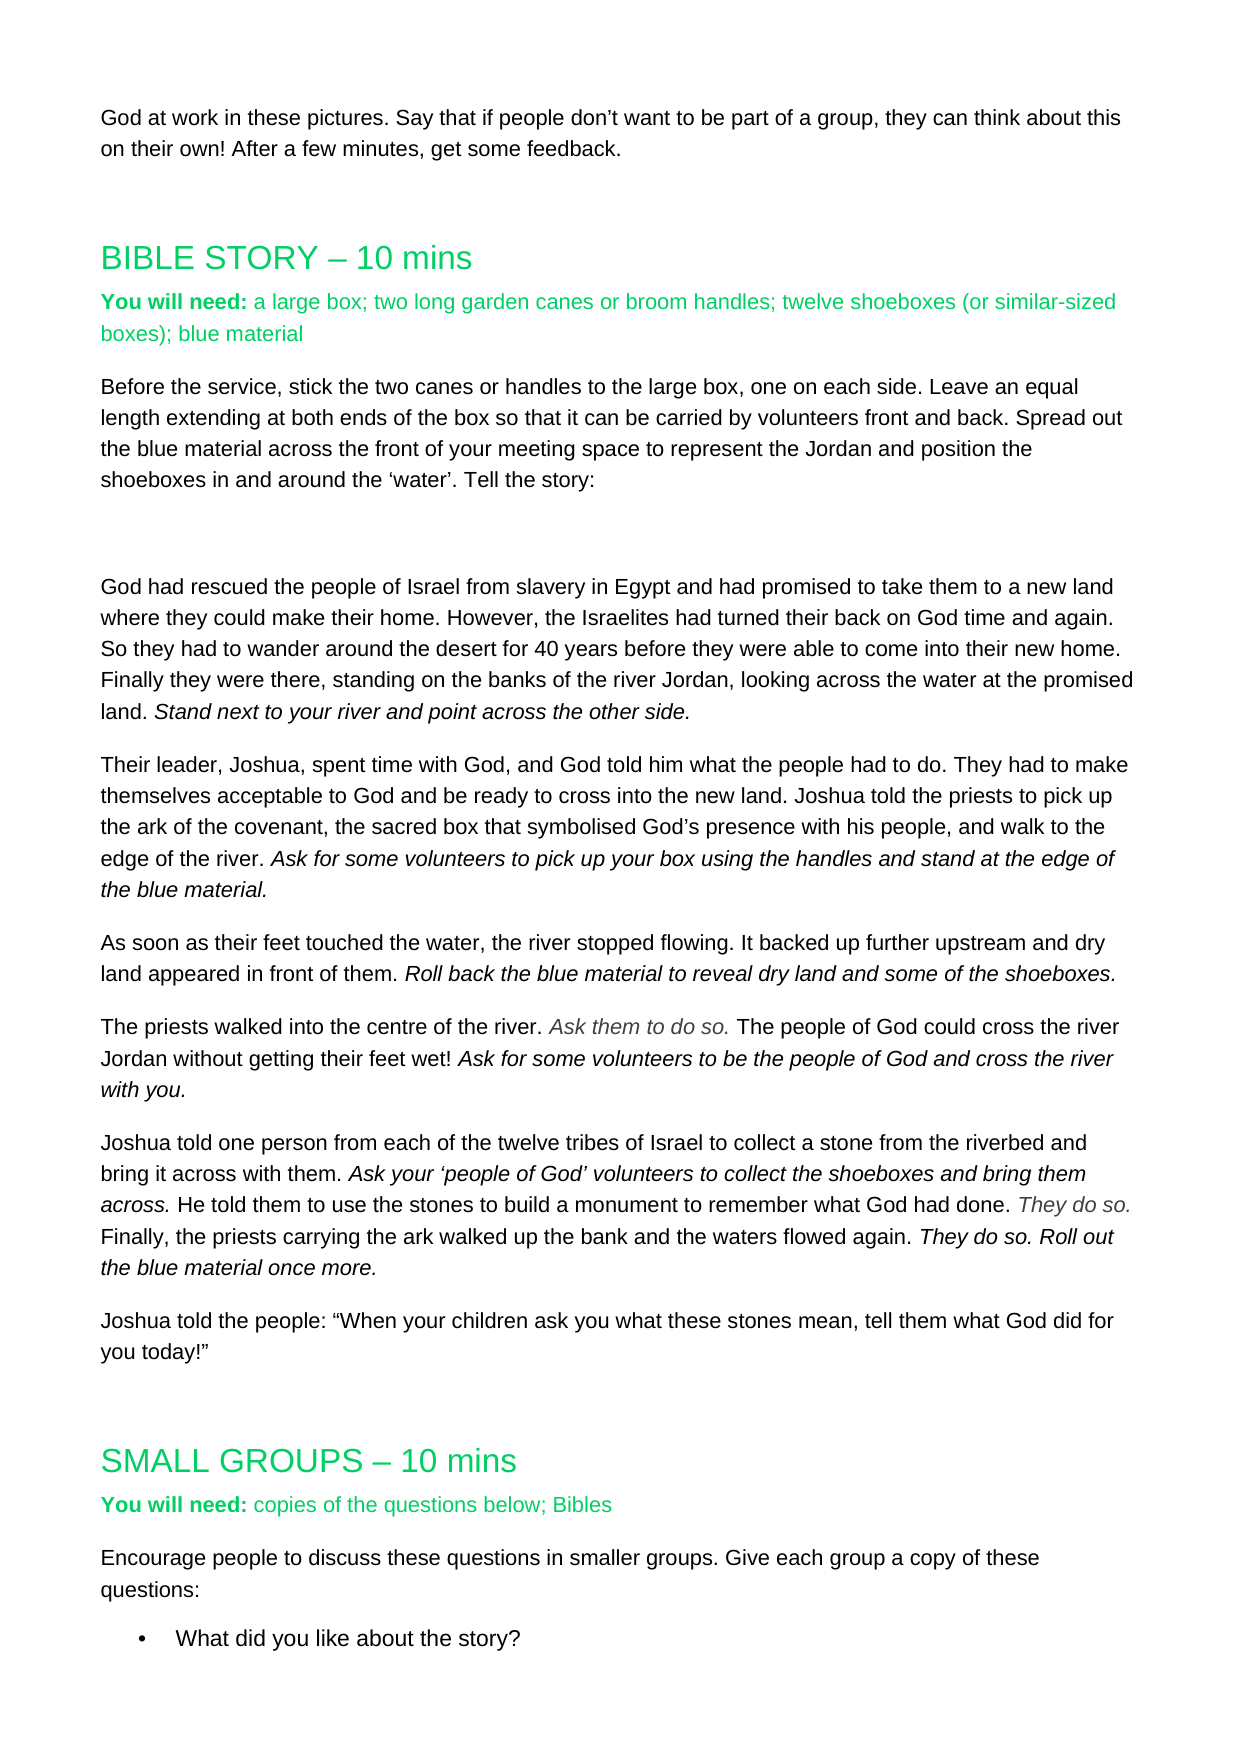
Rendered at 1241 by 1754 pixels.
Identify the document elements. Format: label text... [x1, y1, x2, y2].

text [100, 100, 1140, 163]
text Their leader, Joshua, spent time with God, and God told him what the people had to do. They had to make themselves acceptable to God and be ready to cross into the new land. Joshua told the priests to pick up the ark of the covenant, the sacred box that symbolised God’s presence with his people, and walk to the edge of the river. Ask for some volunteers to pick up your box using the handles and stand at the edge of the blue material. [100, 747, 1140, 903]
text Joshua told the people: “When your children ask you what these stones mean, tell them what God did for you today!” [100, 1303, 1140, 1366]
text As soon as their feet touched the water, the river stopped flowing. It backed up further upstream and dry land appeared in front of them. Roll back the blue material to reveal dry land and some of the shoeboxes. [100, 925, 1140, 988]
text Joshua told one person from each of the twelve tribes of Israel to collect a stone from the riverbed and bring it across with them. Ask your ‘people of God’ volunteers to collect the shoeboxes and bring them across. He told them to use the stones to build a monument to remember what God had done. They do so. Finally, the priests carrying the ark walked up the bank and the waters flowed again. They do so. Roll out the blue material once more. [100, 1125, 1140, 1282]
list What did you like about the story? [138, 1625, 1140, 1652]
text The priests walked into the centre of the river. Ask them to do so. The people of God could cross the river Jordan without getting their feet wet! Ask for some volunteers to be the people of God and cross the river with you. [100, 1010, 1140, 1103]
text Encourage people to discuss these questions in smaller groups. Give each group a copy of these questions: [100, 1541, 1140, 1603]
text God had rescued the people of Israel from slavery in Egypt and had promised to take them to a new land where they could make their home. However, the Israelites had turned their back on God time and again. So they had to wander around the desert for 40 years before they were able to come into their new home. Finally they were there, standing on the banks of the river Jordan, looking across the water at the promised land. Stand next to your river and point across the other side. [100, 569, 1140, 725]
subtitle BIBLE STORY – 10 mins [100, 238, 1140, 276]
subtitle SMALL GROUPS – 10 mins [100, 1441, 1140, 1479]
text You will need: a large box; two long garden canes or broom handles; twelve shoeboxes (or similar-sized boxes); blue material [100, 285, 1140, 347]
text You will need: copies of the questions below; Bibles [100, 1488, 1140, 1519]
text Before the service, stick the two canes or handles to the large box, one on each side. Leave an equal length extending at both ends of the box so that it can be carried by volunteers front and back. Spread out the blue material across the front of your meeting space to represent the Jordan and position the shoeboxes in and around the ‘water’. Tell the story: [100, 369, 1140, 494]
